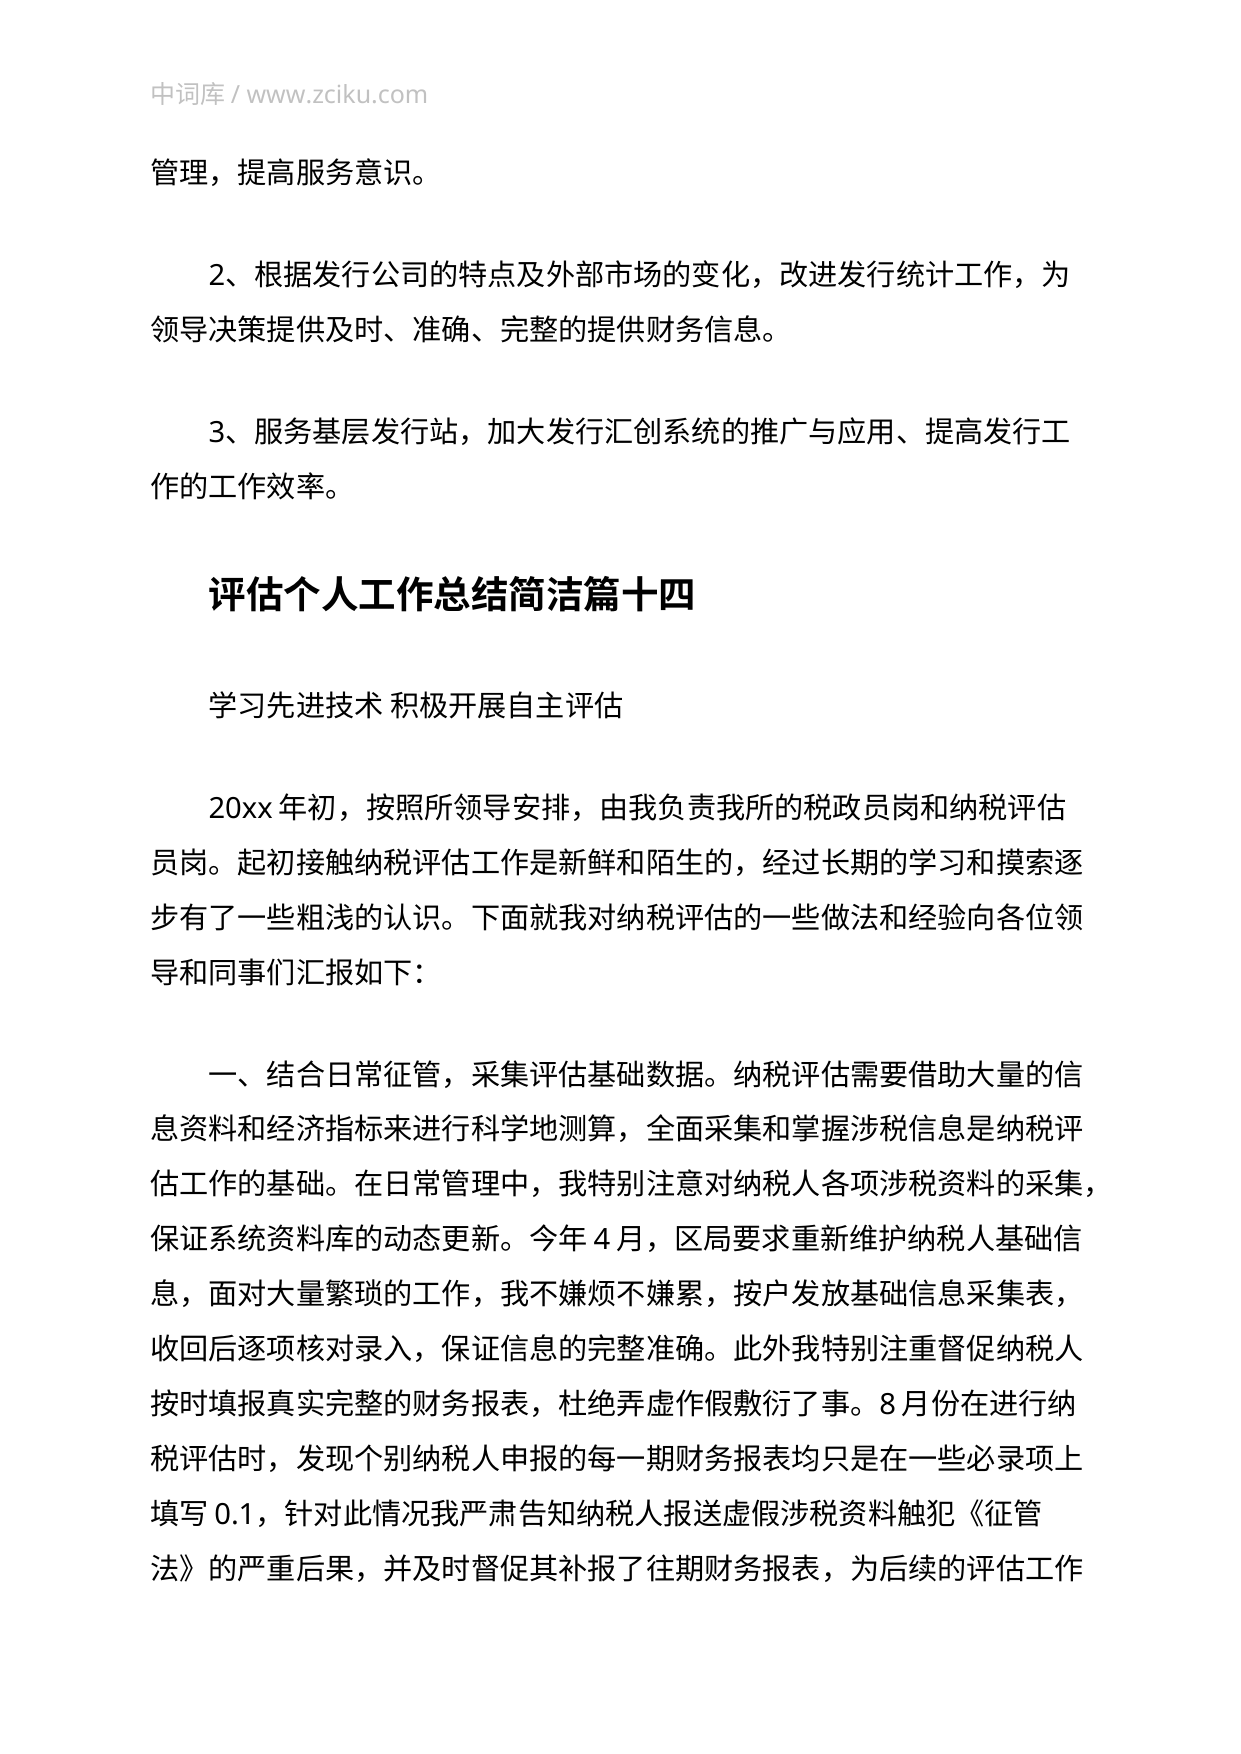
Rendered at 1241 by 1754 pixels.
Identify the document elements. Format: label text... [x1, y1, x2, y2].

text 3、服务基层发行站，加大发行汇创系统的推广与应用、提高发行工作的工作效率。 [150, 408, 1090, 506]
text 20xx年初，按照所领导安排，由我负责我所的税政员岗和纳税评估员岗。起初接触纳税评估工作是新鲜和陌生的，经过长期的学习和摸索逐步有了一些粗浅的认识。下面就我对纳税评估的一些做法和经验向各位领导和同事们汇报如下： [150, 784, 1090, 992]
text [150, 1051, 1090, 1588]
text 学习先进技术 积极开展自主评估 [150, 683, 1090, 725]
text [150, 150, 1090, 192]
text 2、根据发行公司的特点及外部市场的变化，改进发行统计工作，为领导决策提供及时、准确、完整的提供财务信息。 [150, 252, 1090, 349]
text 评估个人工作总结简洁篇十四 [150, 565, 1090, 619]
